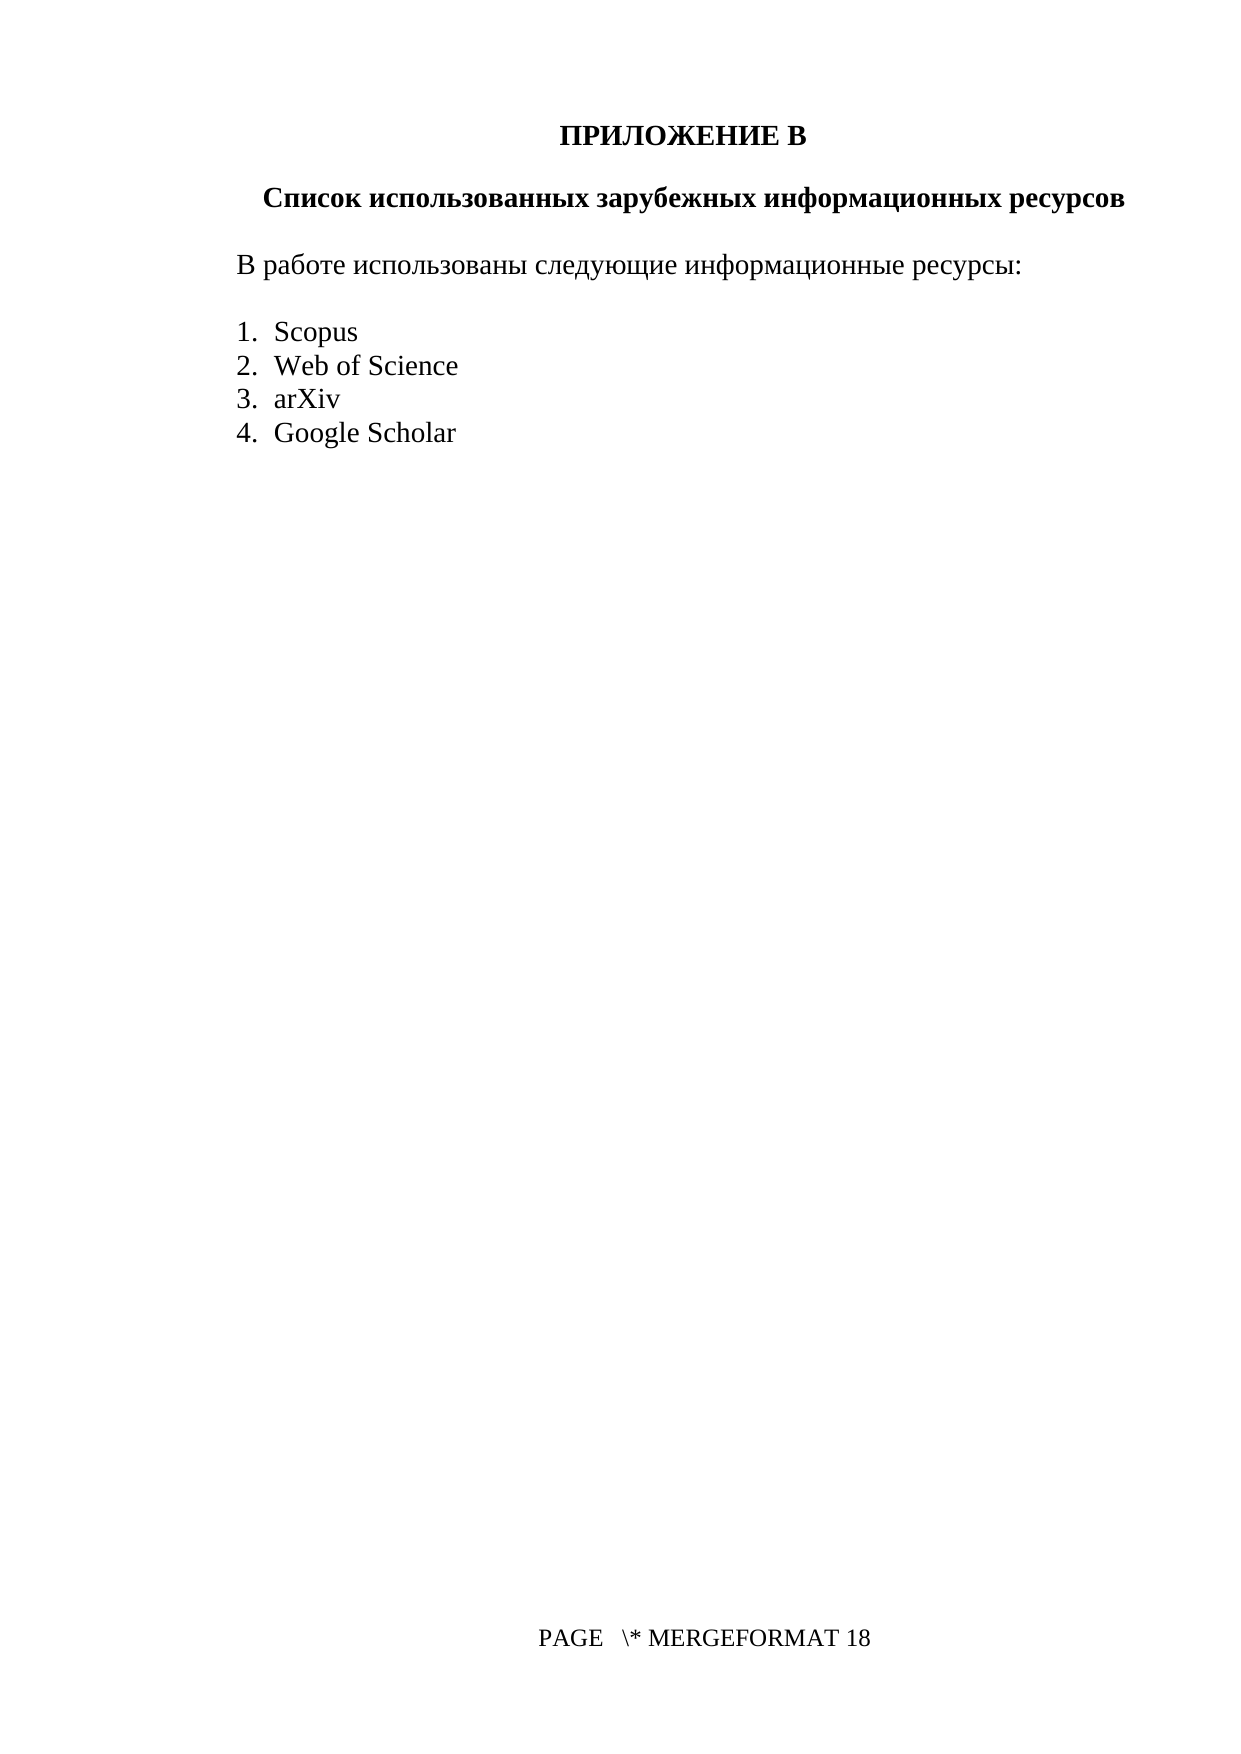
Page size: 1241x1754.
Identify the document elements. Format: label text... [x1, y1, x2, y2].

text ПРИЛОЖЕНИЕ В [215, 118, 1152, 152]
text Список использованных зарубежных информационных ресурсов [177, 180, 1152, 214]
list Google Scholar [236, 415, 1152, 449]
list Scopus [236, 314, 1152, 348]
list arXiv [236, 382, 1152, 415]
text В работе использованы следующие информационные ресурсы: [177, 247, 1152, 281]
list Web of Science [236, 348, 1152, 382]
